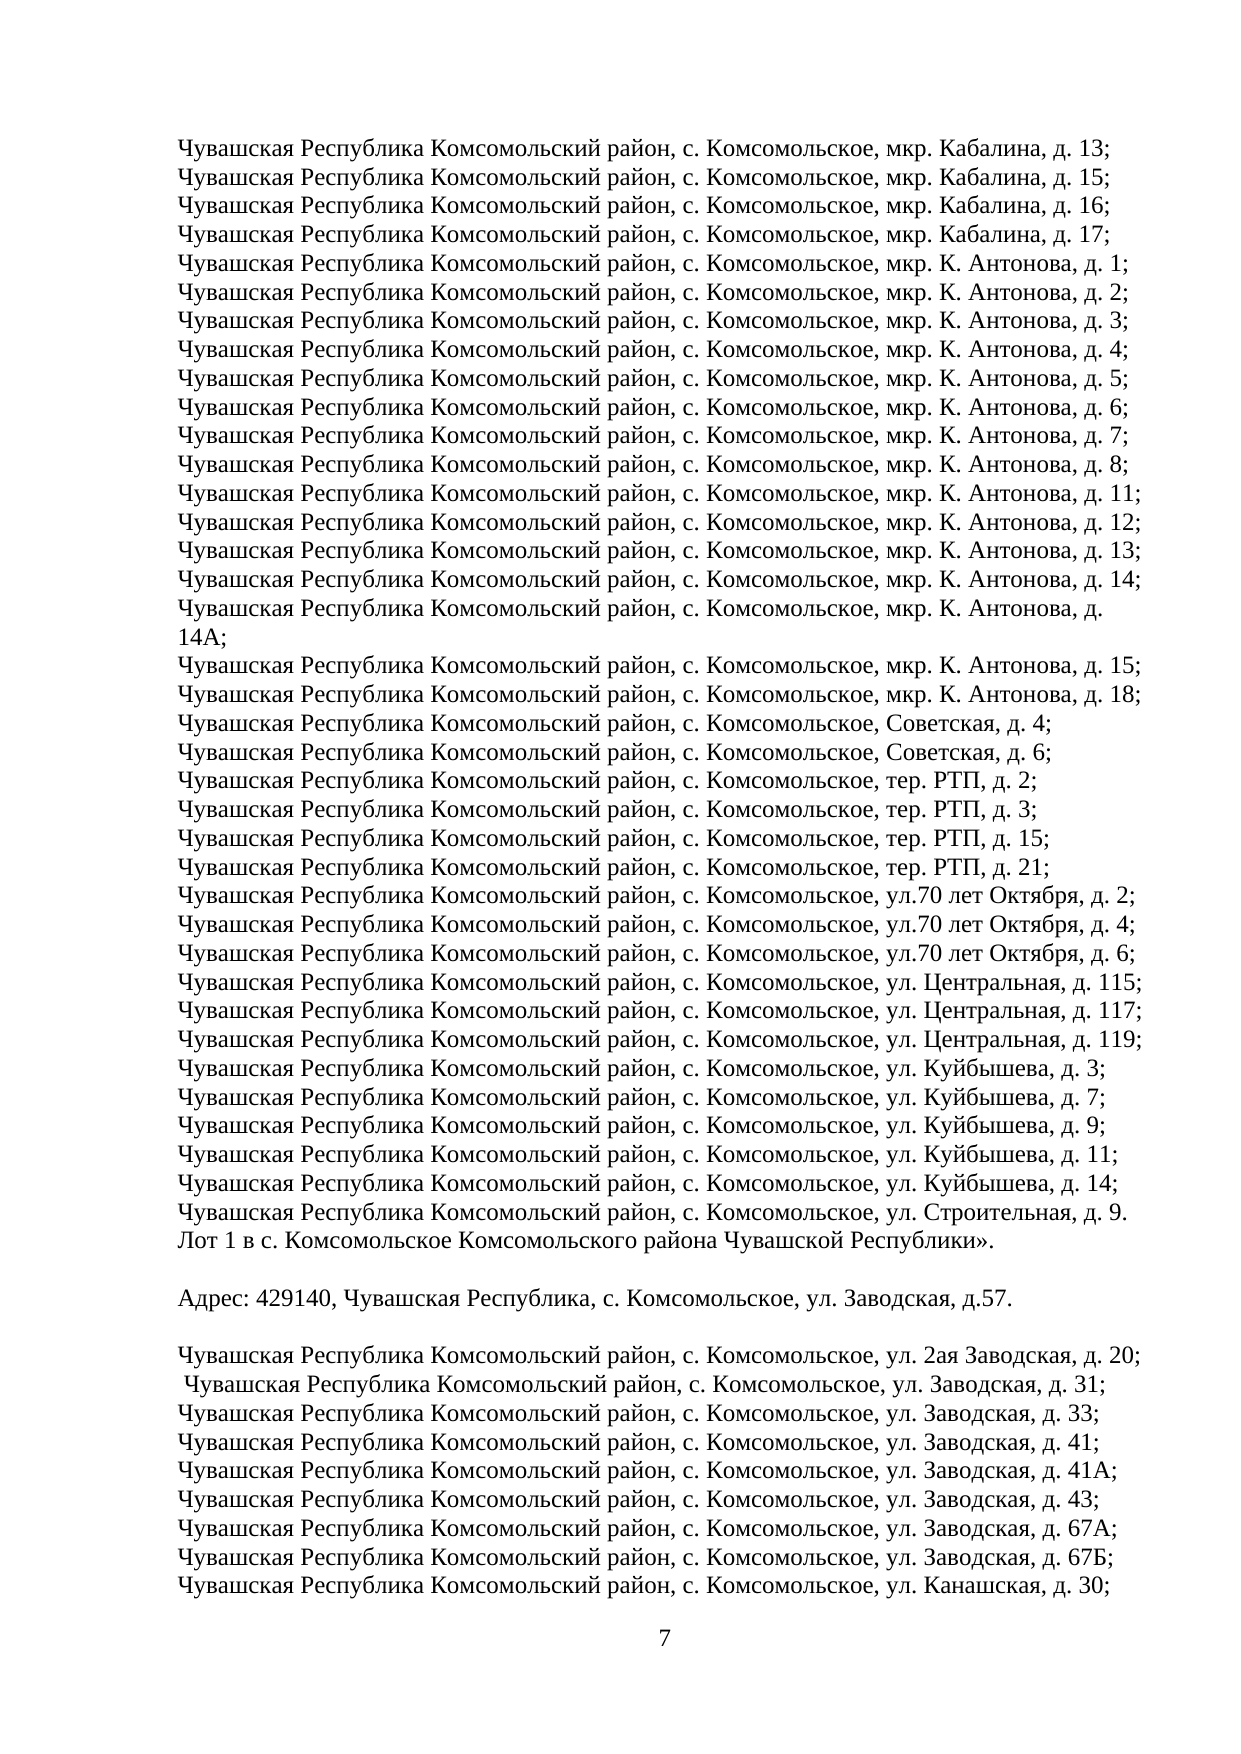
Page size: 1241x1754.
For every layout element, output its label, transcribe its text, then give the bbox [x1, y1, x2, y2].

text Чувашская Республика Комсомольский район, с. Комсомольское, мкр. К. Антонова, д. 12; [177, 507, 1147, 535]
text Чувашская Республика Комсомольский район, с. Комсомольское, ул. Куйбышева, д. 14; [177, 1168, 1152, 1197]
text Чувашская Республика Комсомольский район, с. Комсомольское, мкр. К. Антонова, д. 7; [177, 420, 1147, 449]
text Чувашская Республика Комсомольский район, с. Комсомольское, мкр. К. Антонова, д. 2; [177, 277, 1147, 305]
text Чувашская Республика Комсомольский район, с. Комсомольское, тер. РТП, д. 3; [177, 794, 1147, 823]
text Чувашская Республика Комсомольский район, с. Комсомольское, мкр. К. Антонова, д. 14А; [177, 593, 1147, 650]
text Чувашская Республика Комсомольский район, с. Комсомольское, Советская, д. 4; [177, 708, 1147, 737]
text Чувашская Республика Комсомольский район, с. Комсомольское, мкр. К. Антонова, д. 11; [177, 478, 1147, 507]
text Чувашская Республика Комсомольский район, с. Комсомольское, ул. Центральная, д. 117; [177, 995, 1147, 1024]
text Чувашская Республика Комсомольский район, с. Комсомольское, ул. Куйбышева, д. 3; [177, 1053, 1147, 1082]
text Чувашская Республика Комсомольский район, с. Комсомольское, мкр. К. Антонова, д. 18; [177, 679, 1147, 708]
text Чувашская Республика Комсомольский район, с. Комсомольское, ул. Заводская, д. 41; [177, 1427, 1147, 1455]
text Чувашская Республика Комсомольский район, с. Комсомольское, мкр. К. Антонова, д. 5; [177, 363, 1147, 392]
text Чувашская Республика Комсомольский район, с. Комсомольское, ул. Заводская, д. 33; [177, 1398, 1147, 1427]
text Чувашская Республика Комсомольский район, с. Комсомольское, ул. 2ая Заводская, д. 20; [177, 1340, 1152, 1369]
text Чувашская Республика Комсомольский район, с. Комсомольское, тер. РТП, д. 15; [177, 823, 1147, 852]
text Чувашская Республика Комсомольский район, с. Комсомольское, мкр. К. Антонова, д. 6; [177, 392, 1147, 420]
text Чувашская Республика Комсомольский район, с. Комсомольское, ул. Строительная, д. 9. [177, 1197, 1152, 1225]
text Чувашская Республика Комсомольский район, с. Комсомольское, мкр. К. Антонова, д. 15; [177, 650, 1147, 679]
text Чувашская Республика Комсомольский район, с. Комсомольское, ул. Заводская, д. 67А; [177, 1513, 1147, 1542]
text Чувашская Республика Комсомольский район, с. Комсомольское, мкр. К. Антонова, д. 14; [177, 564, 1147, 593]
text Чувашская Республика Комсомольский район, с. Комсомольское, мкр. Кабалина, д. 16; [177, 190, 1147, 219]
text Лот 1 в с. Комсомольское Комсомольского района Чувашской Республики». [177, 1225, 1152, 1254]
text Чувашская Республика Комсомольский район, с. Комсомольское, ул.70 лет Октября, д. 2; [177, 880, 1147, 909]
text Чувашская Республика Комсомольский район, с. Комсомольское, ул. Куйбышева, д. 11; [177, 1139, 1147, 1168]
text Чувашская Республика Комсомольский район, с. Комсомольское, тер. РТП, д. 2; [177, 765, 1147, 794]
text Чувашская Республика Комсомольский район, с. Комсомольское, мкр. Кабалина, д. 17; [177, 219, 1147, 248]
text Чувашская Республика Комсомольский район, с. Комсомольское, ул. Куйбышева, д. 7; [177, 1082, 1147, 1110]
text Чувашская Республика Комсомольский район, с. Комсомольское, ул. Центральная, д. 115; [177, 967, 1147, 995]
text Чувашская Республика Комсомольский район, с. Комсомольское, ул. Заводская, д. 67Б; [177, 1542, 1147, 1570]
text Чувашская Республика Комсомольский район, с. Комсомольское, ул.70 лет Октября, д. 4; [177, 909, 1147, 938]
text Чувашская Республика Комсомольский район, с. Комсомольское, ул. Заводская, д. 31; [177, 1369, 1152, 1398]
text Чувашская Республика Комсомольский район, с. Комсомольское, мкр. Кабалина, д. 13; [177, 133, 1147, 162]
text Чувашская Республика Комсомольский район, с. Комсомольское, ул. Канашская, д. 30; [177, 1570, 1147, 1599]
text Чувашская Республика Комсомольский район, с. Комсомольское, ул. Заводская, д. 41А; [177, 1455, 1147, 1484]
text Чувашская Республика Комсомольский район, с. Комсомольское, мкр. К. Антонова, д. 3; [177, 305, 1147, 334]
text Адрес: 429140, Чувашская Республика, с. Комсомольское, ул. Заводская, д.57. [177, 1283, 1152, 1312]
text Чувашская Республика Комсомольский район, с. Комсомольское, тер. РТП, д. 21; [177, 852, 1147, 880]
text Чувашская Республика Комсомольский район, с. Комсомольское, мкр. К. Антонова, д. 4; [177, 334, 1147, 363]
text Чувашская Республика Комсомольский район, с. Комсомольское, ул. Заводская, д. 43; [177, 1484, 1147, 1513]
text Чувашская Республика Комсомольский район, с. Комсомольское, мкр. К. Антонова, д. 1; [177, 248, 1147, 277]
text Чувашская Республика Комсомольский район, с. Комсомольское, мкр. К. Антонова, д. 8; [177, 449, 1147, 478]
text Чувашская Республика Комсомольский район, с. Комсомольское, ул. Центральная, д. 119; [177, 1024, 1147, 1053]
text Чувашская Республика Комсомольский район, с. Комсомольское, мкр. Кабалина, д. 15; [177, 162, 1147, 190]
text Чувашская Республика Комсомольский район, с. Комсомольское, Советская, д. 6; [177, 737, 1147, 765]
text Чувашская Республика Комсомольский район, с. Комсомольское, ул.70 лет Октября, д. 6; [177, 938, 1147, 967]
text Чувашская Республика Комсомольский район, с. Комсомольское, ул. Куйбышева, д. 9; [177, 1110, 1147, 1139]
text Чувашская Республика Комсомольский район, с. Комсомольское, мкр. К. Антонова, д. 13; [177, 535, 1147, 564]
